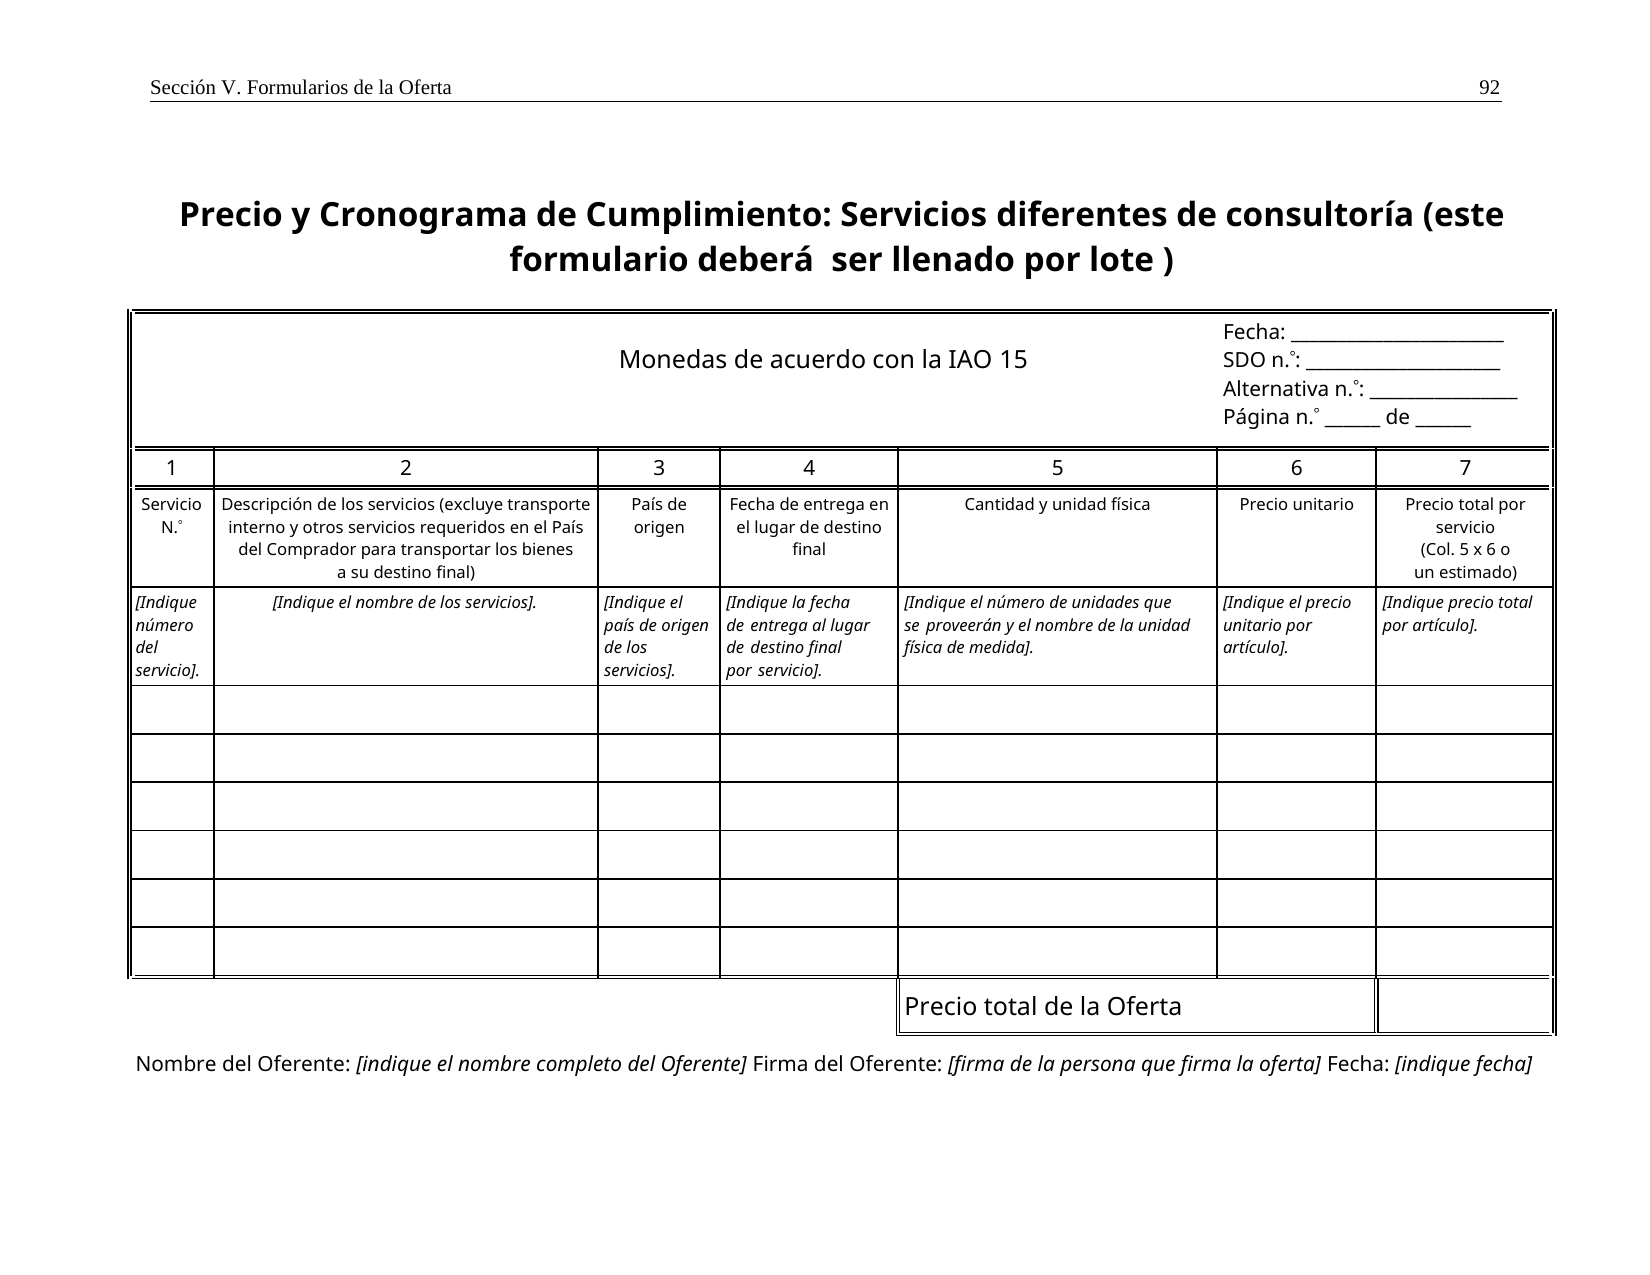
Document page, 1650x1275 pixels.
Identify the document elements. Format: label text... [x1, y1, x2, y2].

table_cell Monedas de acuerdo con la IAO 15 [429, 314, 1217, 446]
table_cell [899, 686, 1216, 733]
table_cell [721, 928, 897, 974]
table_cell [599, 783, 719, 829]
table_cell [599, 880, 719, 926]
table_cell [899, 783, 1216, 829]
table_cell [1377, 783, 1552, 829]
table_cell [215, 880, 597, 926]
table_cell [129, 975, 896, 1032]
table_cell [Indique el número de unidades que se proveerán y el nombre de la unidad física de medida]. [899, 588, 1216, 684]
table_cell 1 [129, 446, 213, 485]
table_cell [132, 783, 213, 829]
table_cell [1377, 928, 1552, 974]
table_cell [1377, 735, 1552, 781]
table_cell [721, 783, 897, 829]
table_cell [599, 686, 719, 733]
table_cell [Indique el país de origen de los servicios]. [599, 588, 719, 684]
table_cell [132, 831, 213, 878]
table_cell [1218, 880, 1375, 926]
table_cell [Indique la fecha de entrega al lugar de destino final por servicio]. [721, 588, 897, 684]
table_cell [899, 928, 1216, 974]
table_cell [599, 831, 719, 878]
table_cell [129, 309, 429, 446]
table_cell [1218, 831, 1375, 878]
table_cell [899, 735, 1216, 781]
table_cell 7 [1377, 446, 1554, 485]
table_cell [721, 735, 897, 781]
table_cell [132, 686, 213, 733]
table_cell [Indique el precio unitario por artículo]. [1218, 588, 1375, 684]
table_cell Descripción de los servicios (excluye transporte interno y otros servicios requeridos en el País del Comprador para transportar los bienes a su destino final) [215, 490, 597, 586]
table_cell Precio total de la Oferta [900, 979, 1374, 1032]
table_cell [721, 686, 897, 733]
table_cell [899, 831, 1216, 878]
table_cell [599, 928, 719, 974]
table_cell Cantidad y unidad física [899, 490, 1216, 586]
table_cell 2 [215, 451, 597, 485]
table_cell [1218, 735, 1375, 781]
table_cell Nombre del Oferente: [indique el nombre completo del Oferente] Firma del Oferente: [firma de la persona que firma la oferta] Fecha: [indique fecha] [129, 1032, 1554, 1121]
table_cell Servicio N. [129, 485, 213, 586]
table_cell País de origen [599, 490, 719, 586]
table_cell [215, 686, 597, 733]
table_cell [1377, 686, 1552, 733]
table_cell [Indique precio total por artículo]. [1377, 588, 1552, 684]
table_cell 3 [599, 451, 719, 485]
table_cell [215, 831, 597, 878]
table_cell 6 [1218, 451, 1375, 485]
table_cell [721, 880, 897, 926]
table_cell [215, 928, 597, 974]
table_cell [1377, 975, 1554, 1032]
table_cell [1377, 880, 1552, 926]
table_cell Precio unitario [1218, 490, 1375, 586]
table_cell [721, 831, 897, 878]
table_cell [Indique el nombre de los servicios]. [215, 588, 597, 684]
table_cell [215, 735, 597, 781]
table_cell [132, 735, 213, 781]
table_cell [Indique número del servicio]. [132, 588, 213, 684]
table_cell Fecha de entrega en el lugar de destino final [721, 490, 897, 586]
table_header Precio y Cronograma de Cumplimiento: Servicios diferentes de consultoría (este formulario deberá ser llenado por lote ) [129, 188, 1554, 309]
table_cell [1218, 686, 1375, 733]
table_cell Fecha: _______________________ SDO n.: _____________________ Alternativa n.: ________________ Página n. ______ de ______ [1217, 309, 1554, 446]
table_cell [599, 735, 719, 781]
table_cell [132, 928, 213, 974]
table_cell [215, 783, 597, 829]
table_cell [1218, 928, 1375, 974]
table_cell [1377, 831, 1552, 878]
table_cell 4 [721, 451, 897, 485]
table_cell 5 [899, 451, 1216, 485]
table_cell Precio total por servicio (Col. 5 x 6 o un estimado) [1377, 485, 1554, 586]
table_cell [132, 880, 213, 926]
table_cell [1218, 783, 1375, 829]
table_cell [899, 880, 1216, 926]
